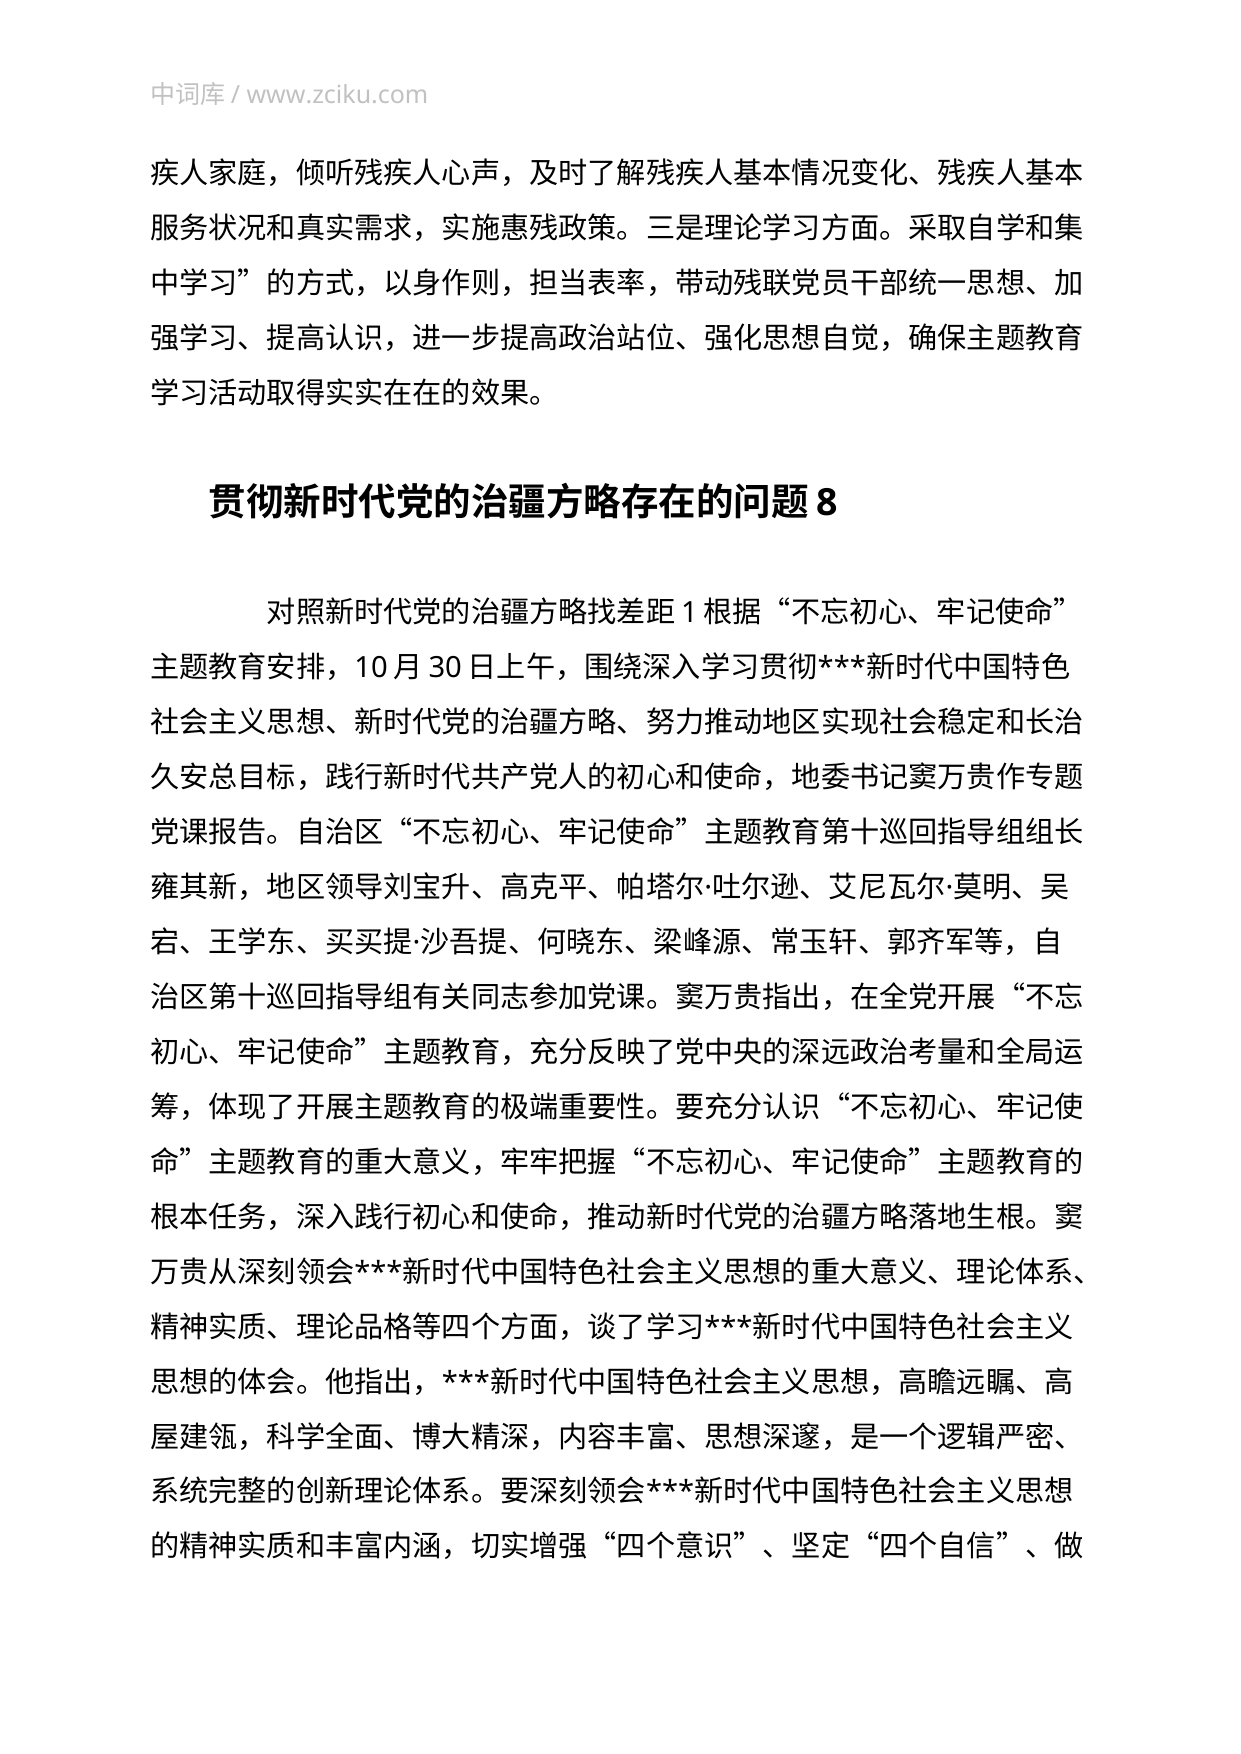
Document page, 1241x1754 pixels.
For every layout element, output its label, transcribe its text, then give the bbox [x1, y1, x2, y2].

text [150, 589, 1090, 1565]
text 贯彻新时代党的治疆方略存在的问题8 [150, 471, 1090, 526]
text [150, 150, 1090, 412]
